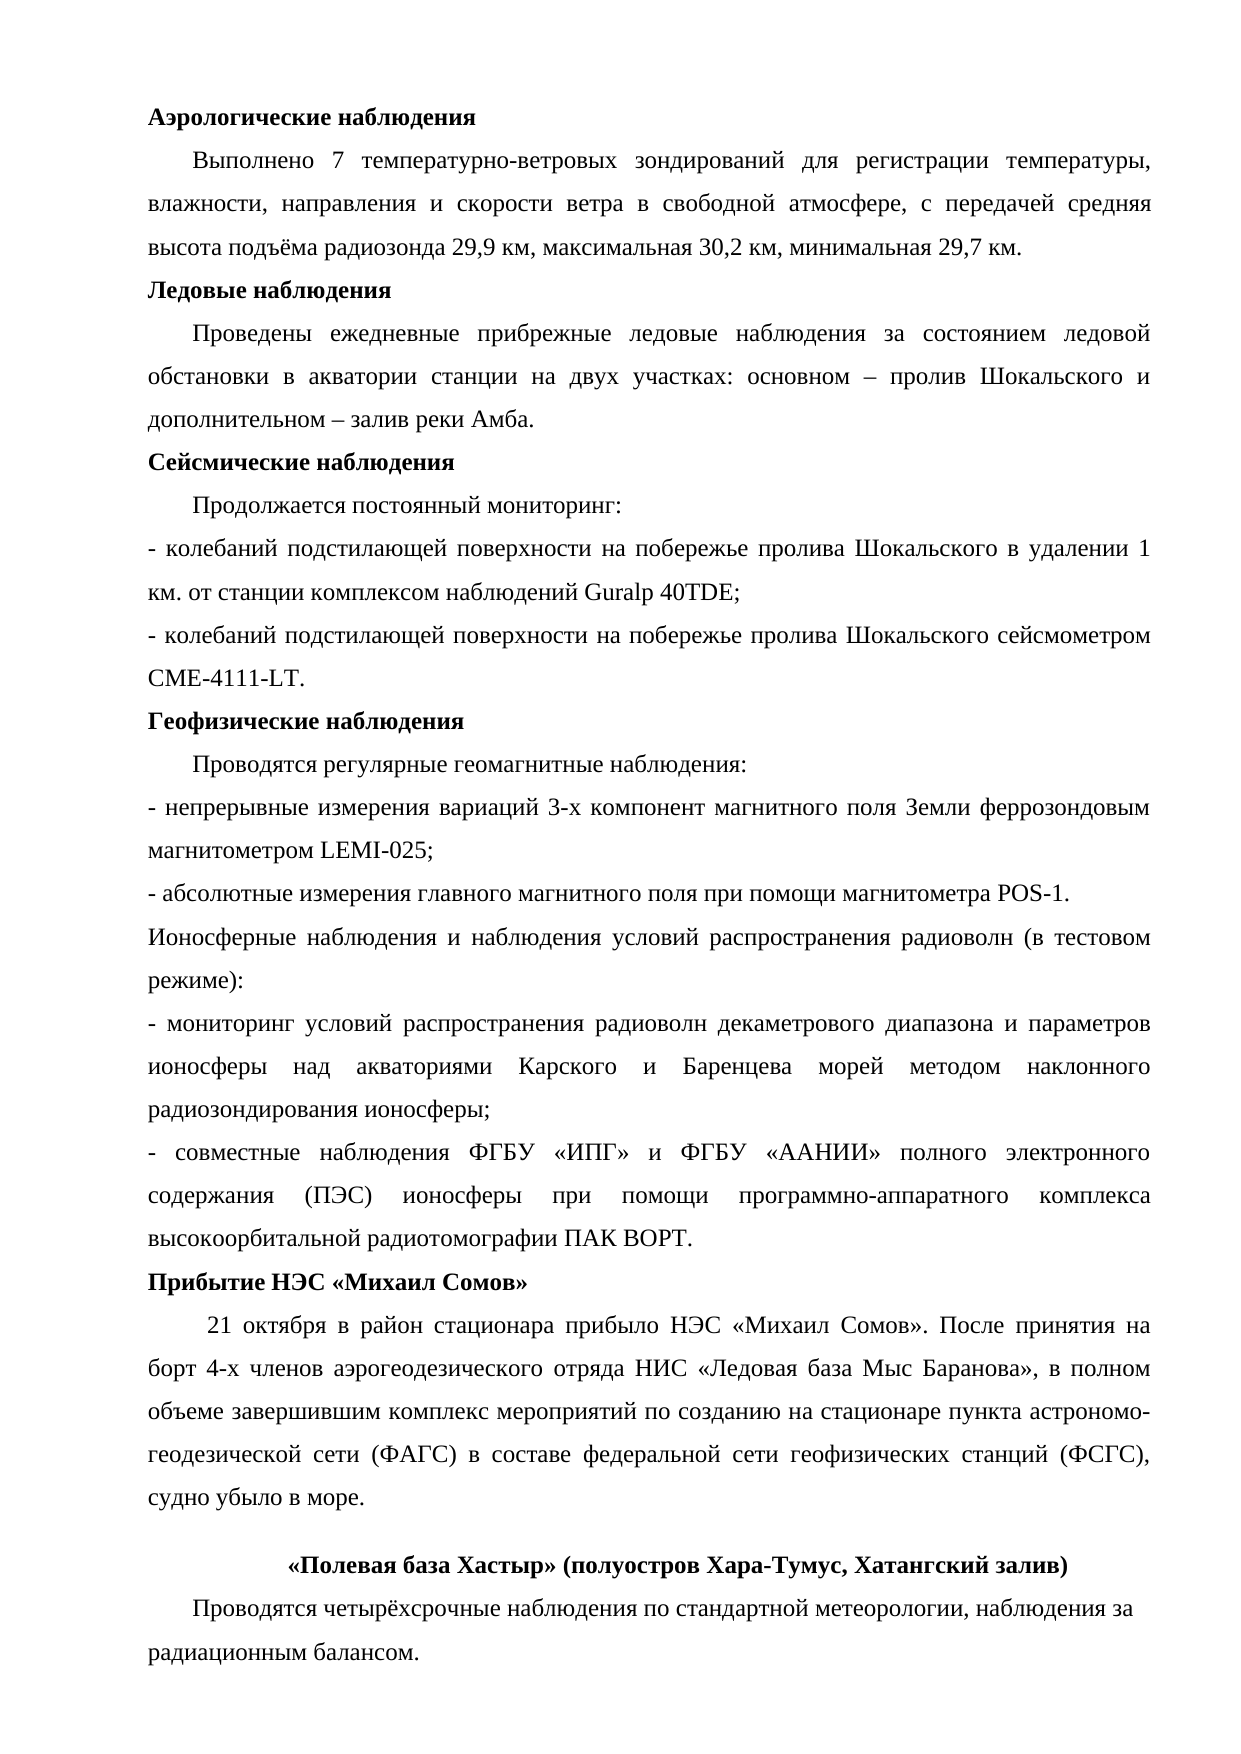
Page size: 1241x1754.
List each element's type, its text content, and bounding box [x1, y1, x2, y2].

text Сейсмические наблюдения [148, 447, 1152, 476]
text Выполнено 7 температурно-ветровых зондирований для регистрации температуры, влажности, направления и скорости ветра в свободной атмосфере, с передачей средняя высота подъёма радиозонда 29,9 км, максимальная 30,2 км, минимальная 29,7 км. [148, 145, 1152, 260]
text 21 октября в район стационара прибыло НЭС «Михаил Сомов». После принятия на борт 4-х членов аэрогеодезического отряда НИС «Ледовая база Мыс Баранова», в полном объеме завершившим комплекс мероприятий по созданию на стационаре пункта астрономо-геодезической сети (ФАГС) в составе федеральной сети геофизических станций (ФСГС), судно убыло в море. [148, 1310, 1152, 1511]
text - совместные наблюдения ФГБУ «ИПГ» и ФГБУ «ААНИИ» полного электронного содержания (ПЭС) ионосферы при помощи программно-аппаратного комплекса высокоорбитальной радиотомографии ПАК ВОРТ. [148, 1137, 1152, 1252]
text Проводятся четырёхсрочные наблюдения по стандартной метеорологии, наблюдения за радиационным балансом. [148, 1593, 1152, 1665]
text Прибытие НЭС «Михаил Сомов» [148, 1267, 1152, 1295]
text «Полевая база Хастыр» (полуостров Хара-Тумус, Хатангский залив) [148, 1550, 1152, 1579]
text - мониторинг условий распространения радиоволн декаметрового диапазона и параметров ионосферы над акваториями Карского и Баренцева морей методом наклонного радиозондирования ионосферы; [148, 1008, 1152, 1123]
text Проведены ежедневные прибрежные ледовые наблюдения за состоянием ледовой обстановки в акватории станции на двух участках: основном – пролив Шокальского и дополнительном – залив реки Амба. [148, 318, 1152, 433]
text Аэрологические наблюдения [148, 102, 1152, 131]
text Ионосферные наблюдения и наблюдения условий распространения радиоволн (в тестовом режиме): [148, 922, 1152, 993]
text - колебаний подстилающей поверхности на побережье пролива Шокальского в удалении 1 км. от станции комплексом наблюдений Guralp 40TDE; [148, 533, 1152, 605]
text Продолжается постоянный мониторинг: [148, 490, 1152, 519]
text - абсолютные измерения главного магнитного поля при помощи магнитометра POS-1. [148, 878, 1152, 907]
text Ледовые наблюдения [148, 275, 1152, 303]
text - колебаний подстилающей поверхности на побережье пролива Шокальского сейсмометром CME-4111-LT. [148, 620, 1152, 692]
text Проводятся регулярные геомагнитные наблюдения: [148, 749, 1152, 778]
text Геофизические наблюдения [148, 706, 1152, 735]
text - непрерывные измерения вариаций 3-х компонент магнитного поля Земли феррозондовым магнитометром LEMI-025; [148, 792, 1152, 864]
